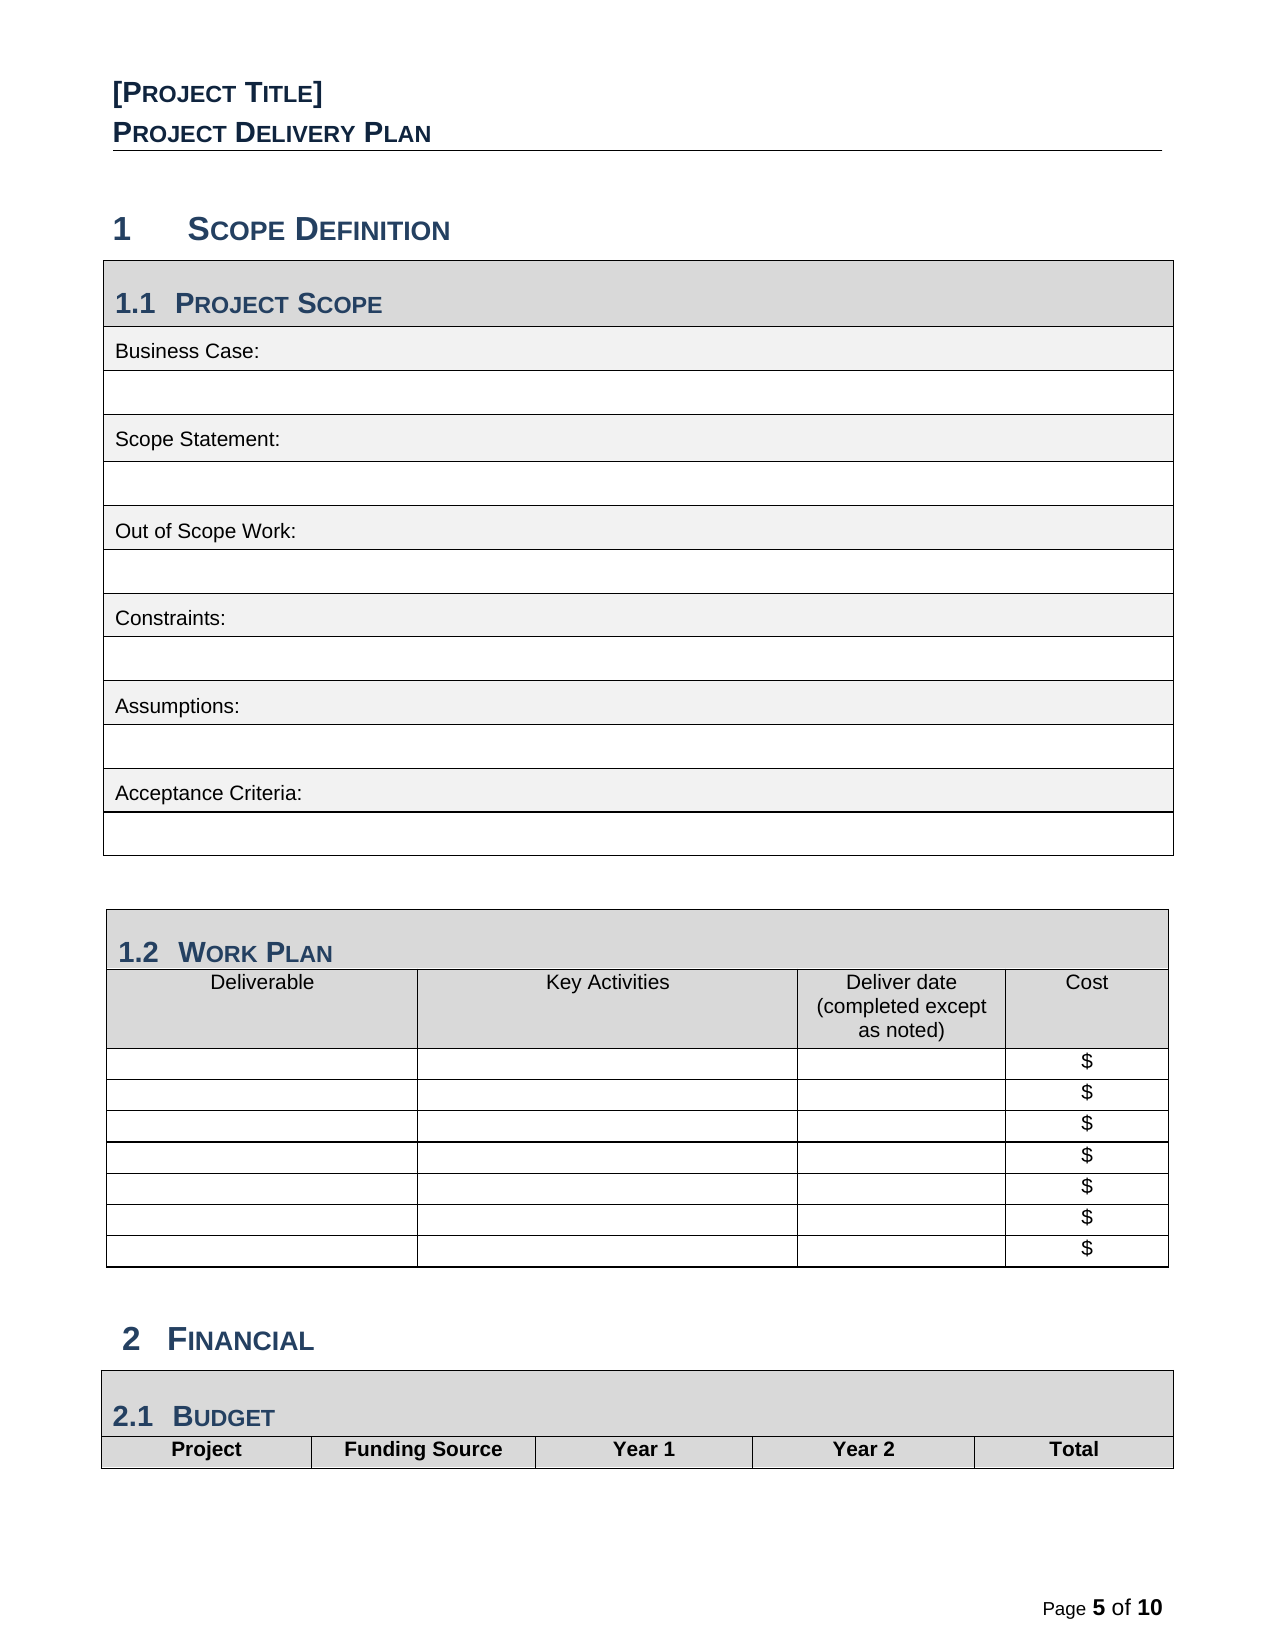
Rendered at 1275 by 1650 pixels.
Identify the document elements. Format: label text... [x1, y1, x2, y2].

table_cell [107, 1049, 417, 1079]
table_cell [107, 1111, 417, 1141]
table_header Work Plan Refer to PMM Section 5.2. for information on a Work Breakdown Structure. If using Microsoft Project; only note the very high level deliverables in this section (option is to copy in appropriate data from MS project and refer to the detail in Microsoft project. Important that these are the project’s high level deliverables as they will form the basis for the cost and schedule components in Sections 2.2, 3.0 & 4.0 below. [107, 910, 1168, 968]
table_cell Funding Source [312, 1437, 535, 1467]
table_cell [107, 1143, 417, 1173]
table_cell [107, 1080, 417, 1110]
table_cell Year 1 [536, 1437, 752, 1467]
table_cell [418, 1143, 797, 1173]
table_cell [104, 637, 1173, 680]
table_cell Constraints: Describe any constraints and restrictions that limit the scope or what can be achieved in the PDP [104, 594, 1173, 636]
table_cell Year 2 [753, 1437, 974, 1467]
table_cell $ [1006, 1080, 1168, 1110]
table_cell Deliverable [107, 970, 417, 1048]
subtitle Scope Definition [112, 209, 1162, 247]
table_cell [104, 462, 1173, 505]
table_cell Out of Scope Work: Identify work that is out of scope where there may be uncertainty or confusion on whether or not it is to be included [104, 506, 1173, 549]
table_cell [107, 1236, 417, 1266]
table_cell [107, 1174, 417, 1204]
table_cell Deliver date (completed except as noted) [798, 970, 1005, 1048]
table_cell [418, 1174, 797, 1204]
table_cell $ [1006, 1236, 1168, 1266]
table_cell Cost [1006, 970, 1168, 1048]
subtitle Financial [122, 1319, 1162, 1357]
table_cell Business Case: Reference the BC (directory and file name) or embed in Appendix A. If no Business Case, state the reason [104, 327, 1173, 370]
table_cell Acceptance Criteria: Note the specific criteria that the Owner will use to assess acceptance of the completed product or services [104, 769, 1173, 811]
table_cell $ [1006, 1049, 1168, 1079]
table_cell [104, 550, 1173, 592]
table_cell Key Activities [418, 970, 797, 1048]
table_cell [104, 813, 1173, 855]
table_cell [418, 1080, 797, 1110]
table_header Budget Provide a tabulation of the approved budgets funds from the Budget book [102, 1371, 1173, 1436]
table_cell [107, 1205, 417, 1235]
table_cell Assumptions: Provide statements about major assumptions that have been included in the PDP [104, 681, 1173, 724]
table_cell [418, 1049, 797, 1079]
table_cell [418, 1236, 797, 1266]
table_cell [104, 371, 1173, 413]
table_cell $ [1006, 1205, 1168, 1235]
table_cell $ [1006, 1111, 1168, 1141]
table_cell Project [102, 1437, 311, 1467]
table_header Project Scope Refer to PMM Section 5.2 for information on Project Scope [104, 261, 1173, 326]
table_cell $ [1006, 1143, 1168, 1173]
table_cell Total [975, 1437, 1173, 1467]
table_cell [418, 1205, 797, 1235]
table_cell [104, 725, 1173, 768]
table_cell $ [1006, 1174, 1168, 1204]
table_cell Scope Statement: Describe the product or service c/w the features and/or functions. Ensure the scope statement, covers the scope, cost and time elements of the project [104, 415, 1173, 461]
table_cell [418, 1111, 797, 1141]
